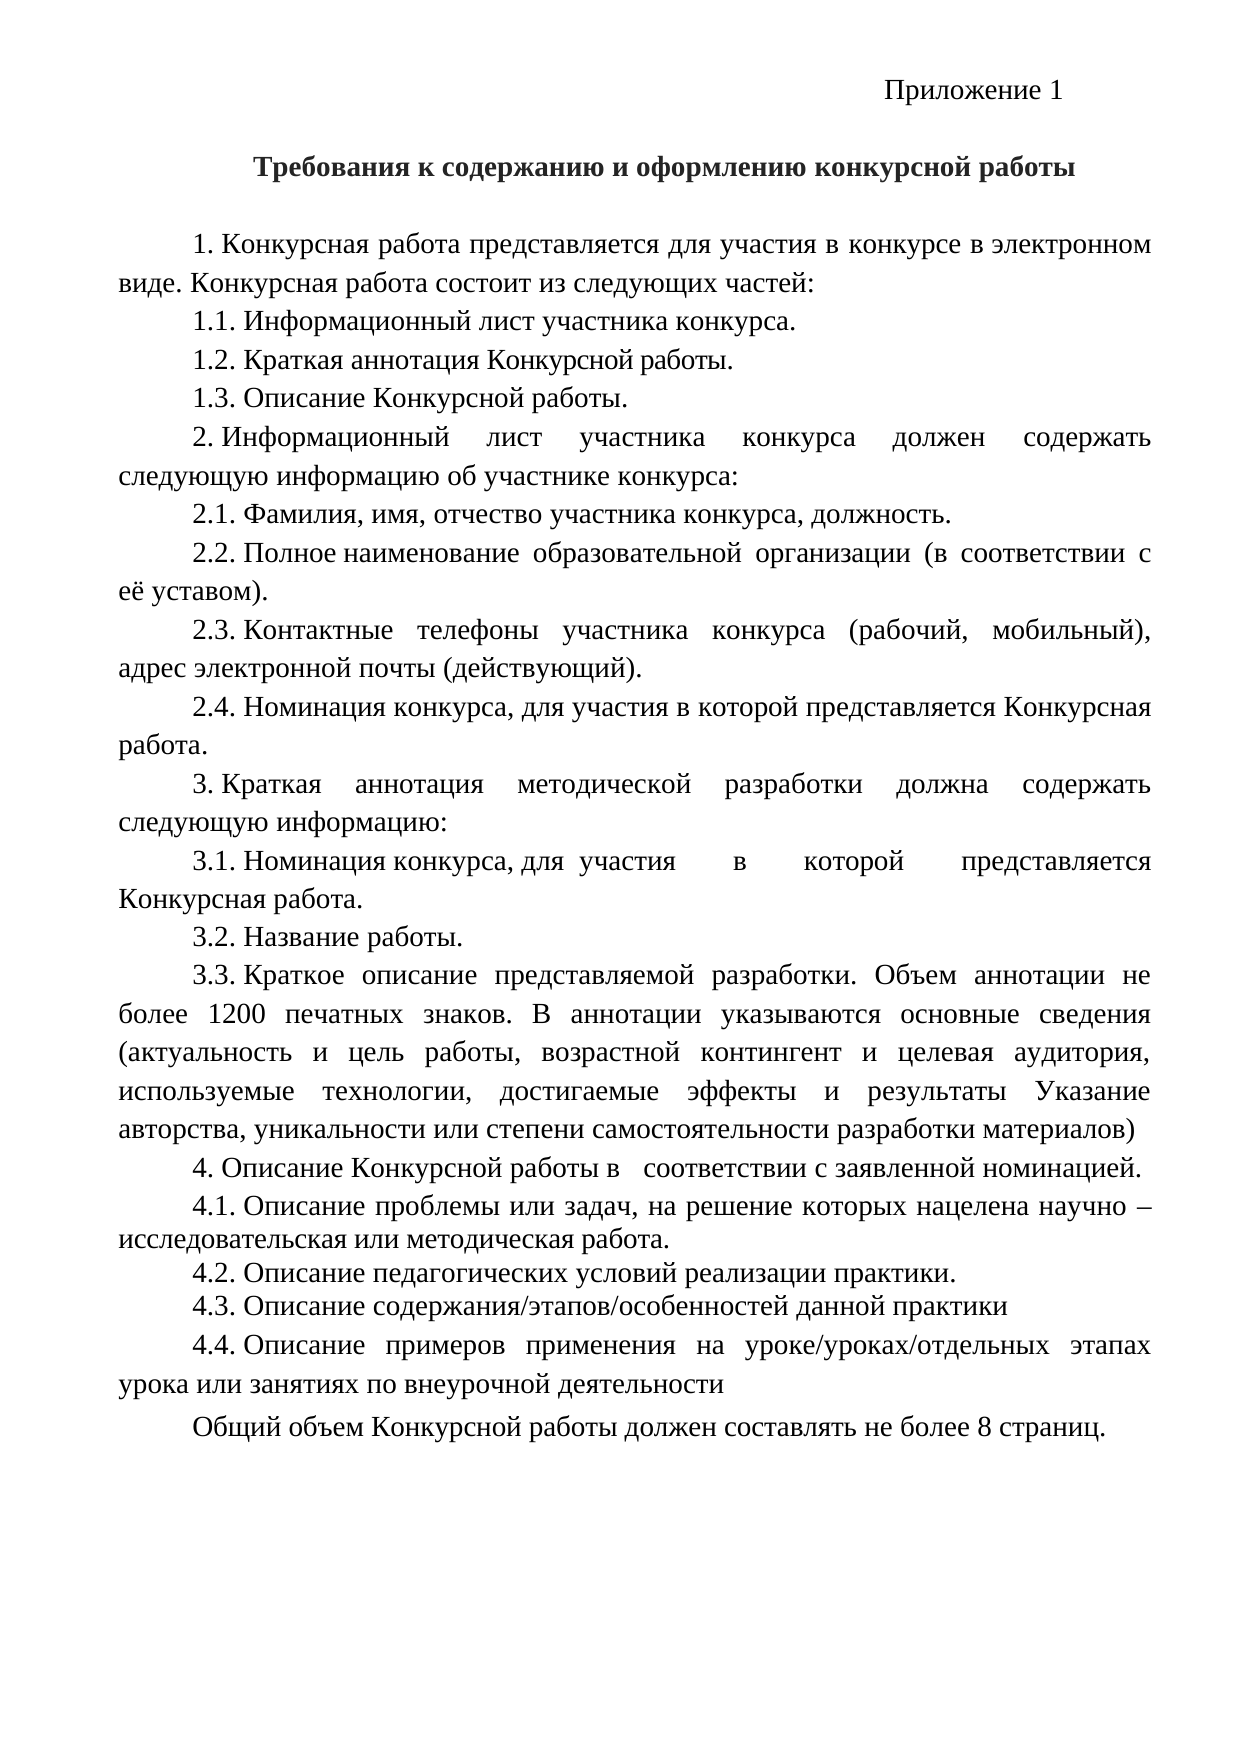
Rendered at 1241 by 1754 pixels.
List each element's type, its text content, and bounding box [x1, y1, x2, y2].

list 2.2. Полное наименование образовательной организации (в соответствии с её уставом). [118, 535, 1151, 607]
list 4.1. Описание проблемы или задач, на решение которых нацелена научно –исследовательская или методическая работа. [118, 1189, 1151, 1256]
list 4.2. Описание педагогических условий реализации практики. [118, 1256, 1151, 1289]
list 1.1. Информационный лист участника конкурса. [118, 303, 1151, 337]
list 4.3. Описание содержания/этапов/особенностей данной практики [118, 1289, 1151, 1322]
subtitle Требования к содержанию и оформлению конкурсной работы [118, 149, 1151, 183]
text 2.4. Номинация конкурса, для участия в которой представляется Конкурсная работа. [118, 689, 1151, 761]
list 2. Информационный лист участника конкурса должен содержать следующую информацию об участнике конкурса: [118, 419, 1151, 491]
list 1. Конкурсная работа представляется для участия в конкурсе в электронном виде. Конкурсная работа состоит из следующих частей: [118, 226, 1151, 298]
list 2.1. Фамилия, имя, отчество участника конкурса, должность. [118, 496, 1151, 530]
list 3.3. Краткое описание представляемой разработки. Объем аннотации не более 1200 печатных знаков. В аннотации указываются основные сведения (актуальность и цель работы, возрастной контингент и целевая аудитория, используемые технологии, достигаемые эффекты и результаты Указание авторства, уникальности или степени самостоятельности разработки материалов) [118, 957, 1151, 1145]
list 4.4. Описание примеров применения на уроке/уроках/отдельных этапах урока или занятиях по внеурочной деятельности [118, 1327, 1151, 1399]
list Общий объем Конкурсной работы должен составлять не более 8 страниц. [118, 1409, 1151, 1443]
list 4. Описание Конкурсной работы в соответствии с заявленной номинацией. [118, 1150, 1151, 1184]
text Приложение 1 [118, 72, 1063, 105]
list 1.2. Краткая аннотация Конкурсной работы. [118, 342, 1151, 376]
list 3.1. Номинация конкурса, для участия в которой представляется Конкурсная работа. [118, 843, 1151, 915]
list 3.2. Название работы. [118, 920, 1151, 953]
list 2.3. Контактные телефоны участника конкурса (рабочий, мобильный), адрес электронной почты (действующий). [118, 612, 1151, 684]
list 1.3. Описание Конкурсной работы. [118, 381, 1151, 414]
list 3. Краткая аннотация методической разработки должна содержать следующую информацию: [118, 766, 1151, 838]
